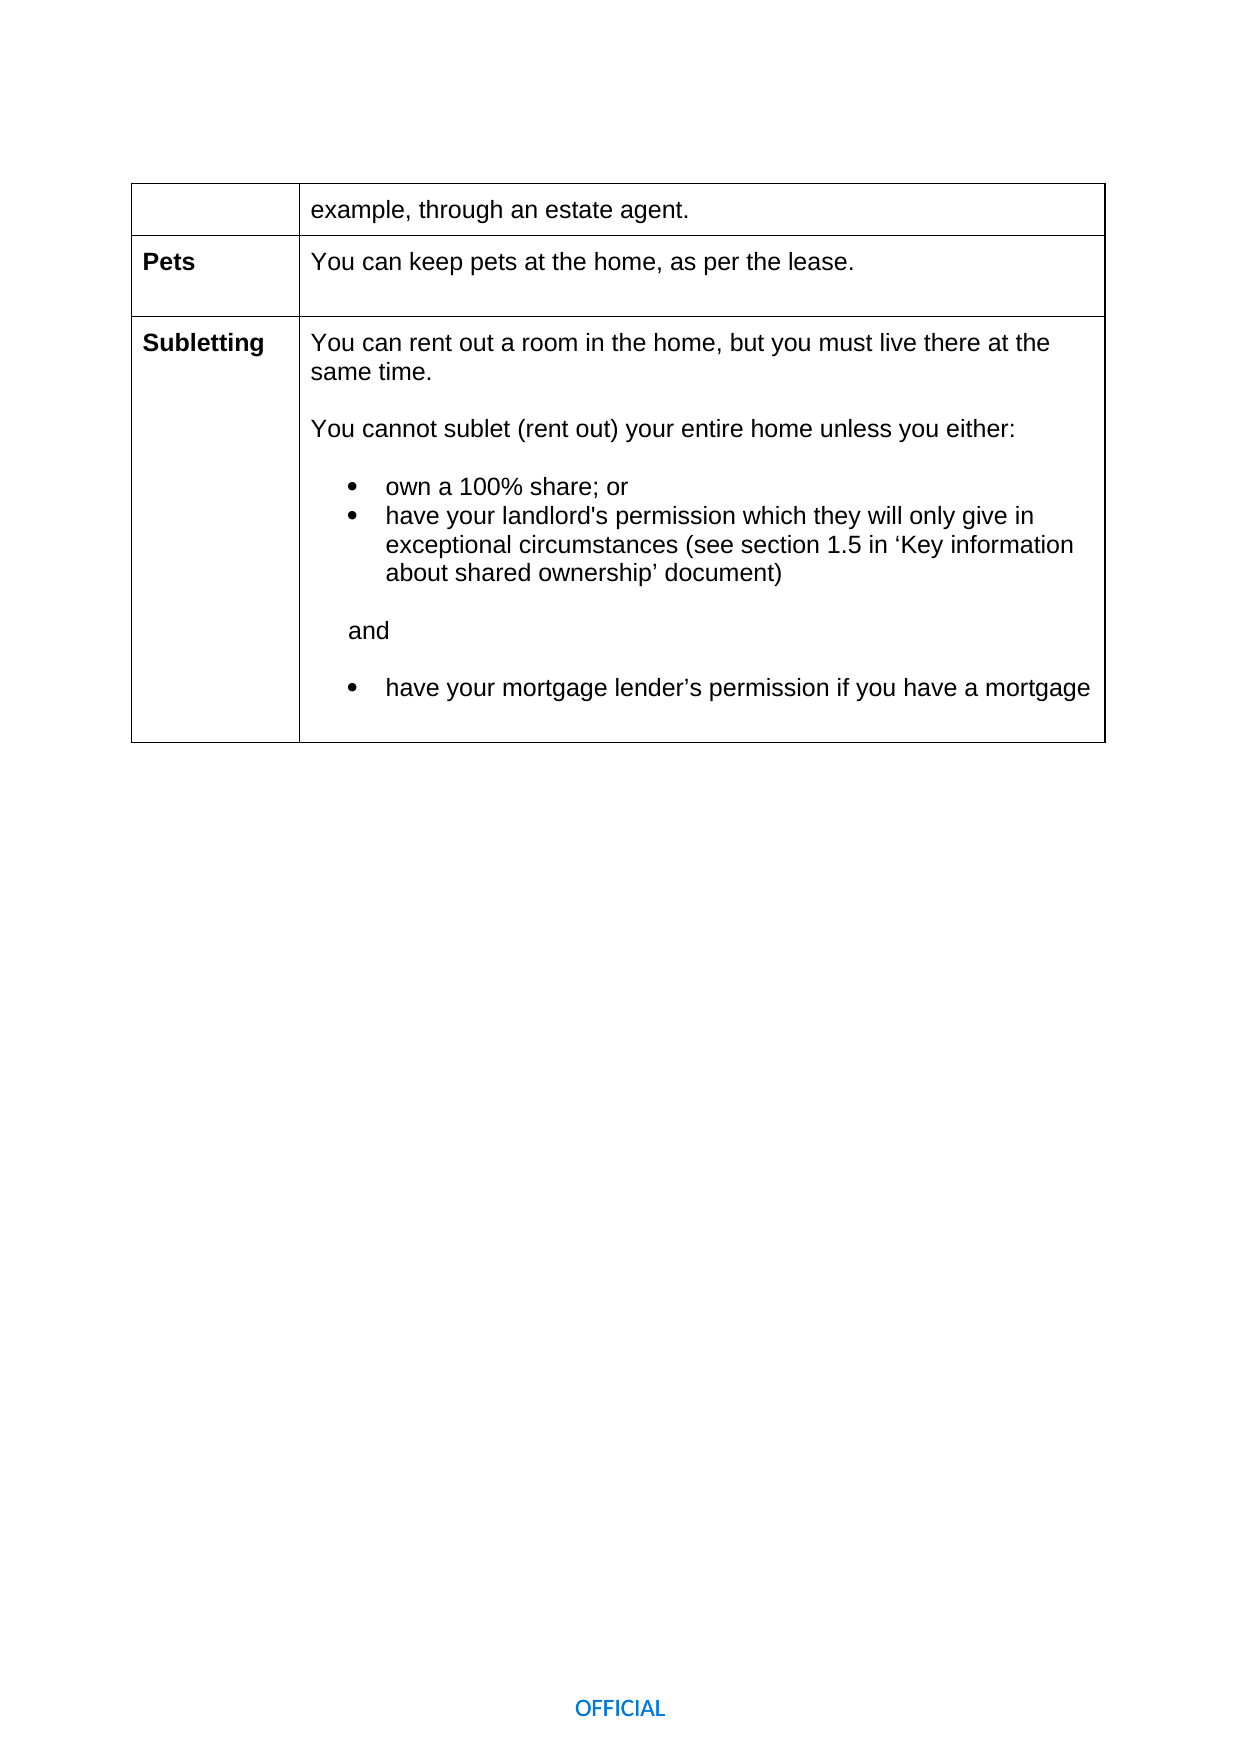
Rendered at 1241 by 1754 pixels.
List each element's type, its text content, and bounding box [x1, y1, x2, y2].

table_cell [300, 184, 1104, 235]
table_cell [132, 184, 299, 235]
table_cell Subletting [132, 317, 299, 742]
table_cell You can rent out a room in the home, but you must live there at the same time. You cannot sublet (rent out) your entire home unless you either: own a 100% share; or have your landlord's permission which they will only give in exceptional circumstances (see section 1.5 in ‘Key information about shared ownership’ document) and have your mortgage lender’s permission if you have a mortgage [300, 317, 1104, 742]
table_cell Pets [132, 236, 299, 316]
table_cell You can keep pets at the home, as per the lease. [300, 236, 1104, 316]
